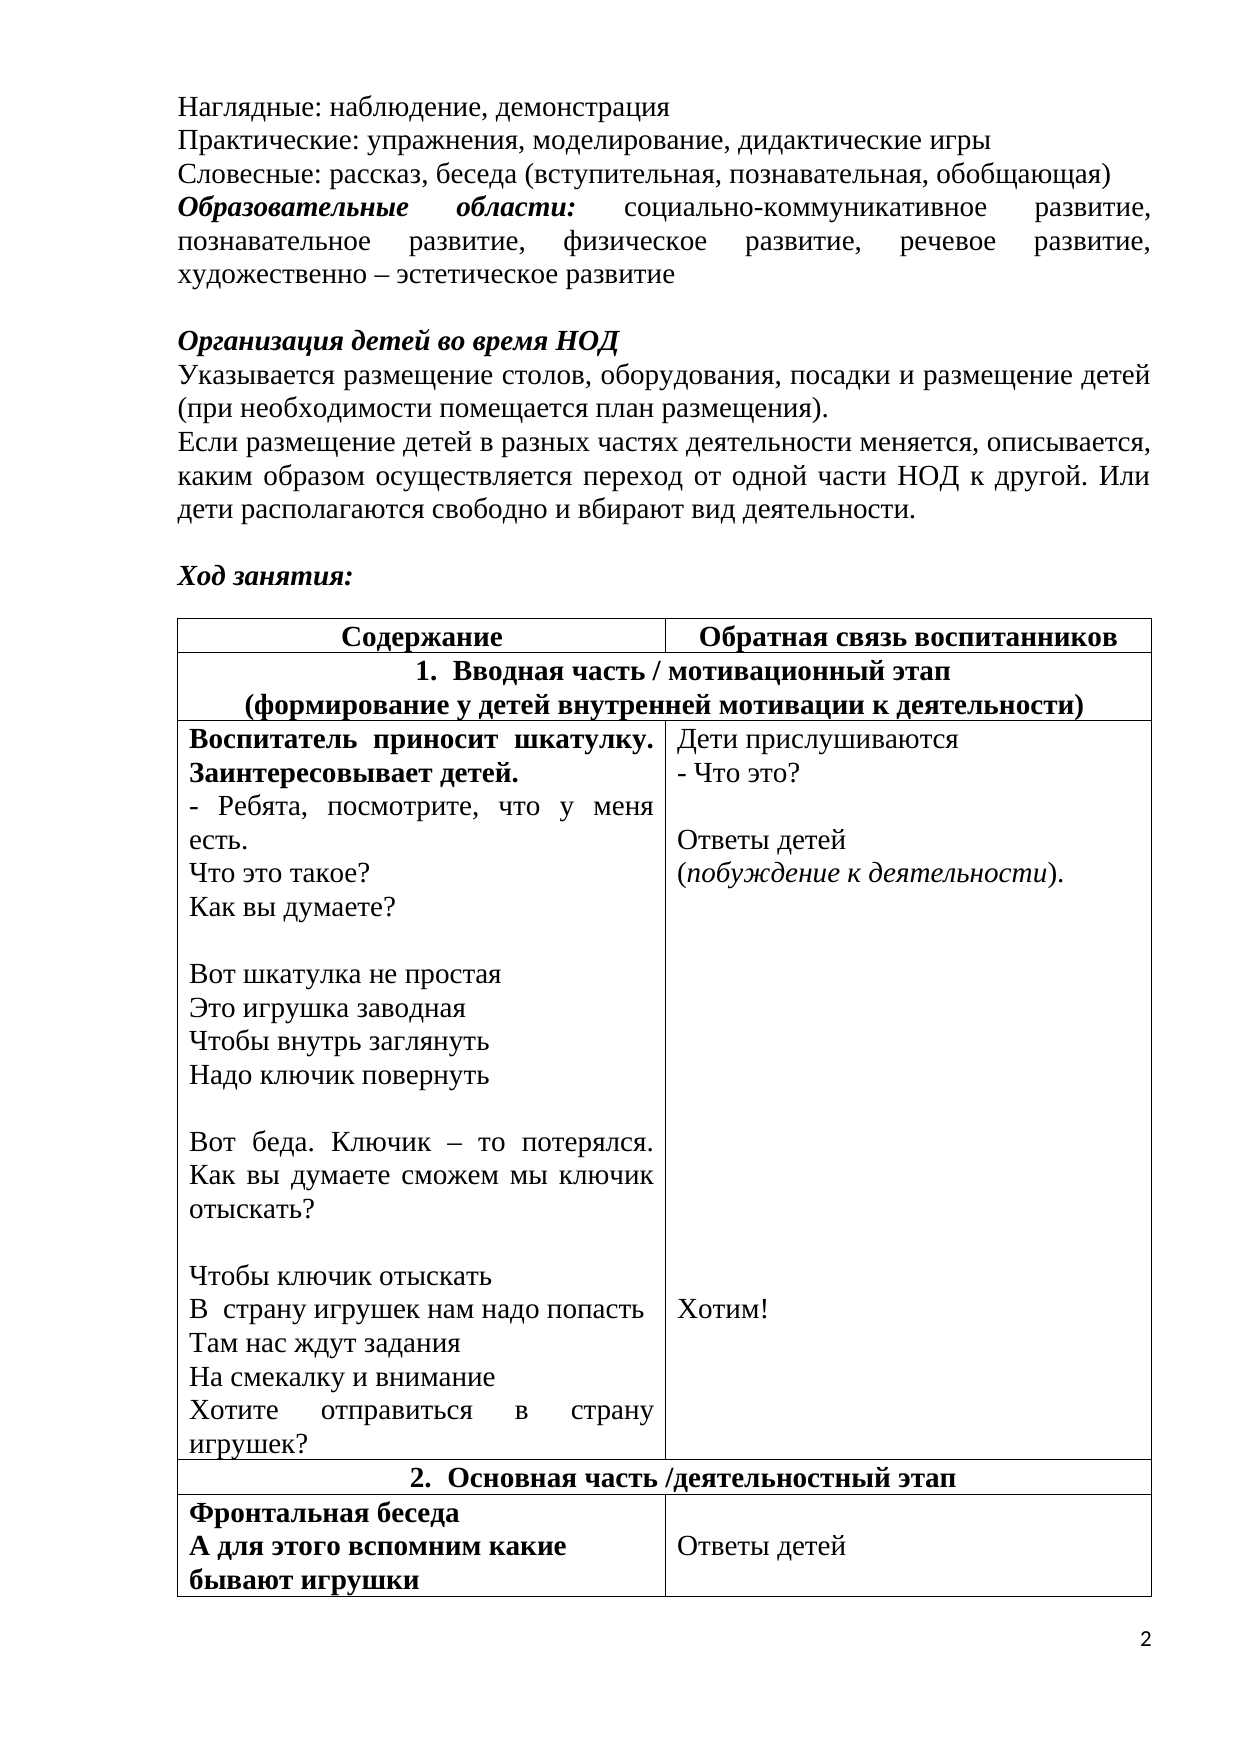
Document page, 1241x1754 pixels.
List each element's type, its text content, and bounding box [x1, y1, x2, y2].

table_header Содержание [178, 619, 665, 652]
table_cell Ответы детей [666, 1495, 1151, 1596]
text Образовательные области: социально-коммуникативное развитие, познавательное развитие, физическое развитие, речевое развитие, художественно – эстетическое развитие [177, 189, 1152, 290]
text Если размещение детей в разных частях деятельности меняется, описывается, каким образом осуществляется переход от одной части НОД к другой. Или дети располагаются свободно и вбирают вид деятельности. [177, 424, 1152, 525]
text Указывается размещение столов, оборудования, посадки и размещение детей (при необходимости помещается план размещения). [177, 357, 1152, 424]
text Практические: упражнения, моделирование, дидактические игры [177, 122, 1152, 156]
text Ход занятия: [177, 558, 1152, 592]
text Словесные: рассказ, беседа (вступительная, познавательная, обобщающая) [177, 156, 1152, 189]
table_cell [178, 1495, 665, 1596]
text Организация детей во время НОД [177, 323, 1152, 357]
table_cell Вводная часть / мотивационный этап (формирование у детей внутренней мотивации к деятельности) [178, 653, 1151, 720]
table_header Обратная связь воспитанников [666, 619, 1151, 652]
table_cell Основная часть /деятельностный этап [178, 1460, 1151, 1494]
table_cell Воспитатель приносит шкатулку. Заинтересовывает детей. - Ребята, посмотрите, что у меня есть. Что это такое? Как вы думаете? Вот шкатулка не простая Это игрушка заводная Чтобы внутрь заглянуть Надо ключик повернуть Вот беда. Ключик – то потерялся. Как вы думаете сможем мы ключик отыскать? Чтобы ключик отыскать В страну игрушек нам надо попасть Там нас ждут задания На смекалку и внимание Хотите отправиться в страну игрушек? [178, 721, 665, 1459]
text Наглядные: наблюдение, демонстрация [177, 89, 1152, 122]
table_cell Дети прислушиваются - Что это? Ответы детей (побуждение к деятельности). Хотим! [666, 721, 1151, 1459]
